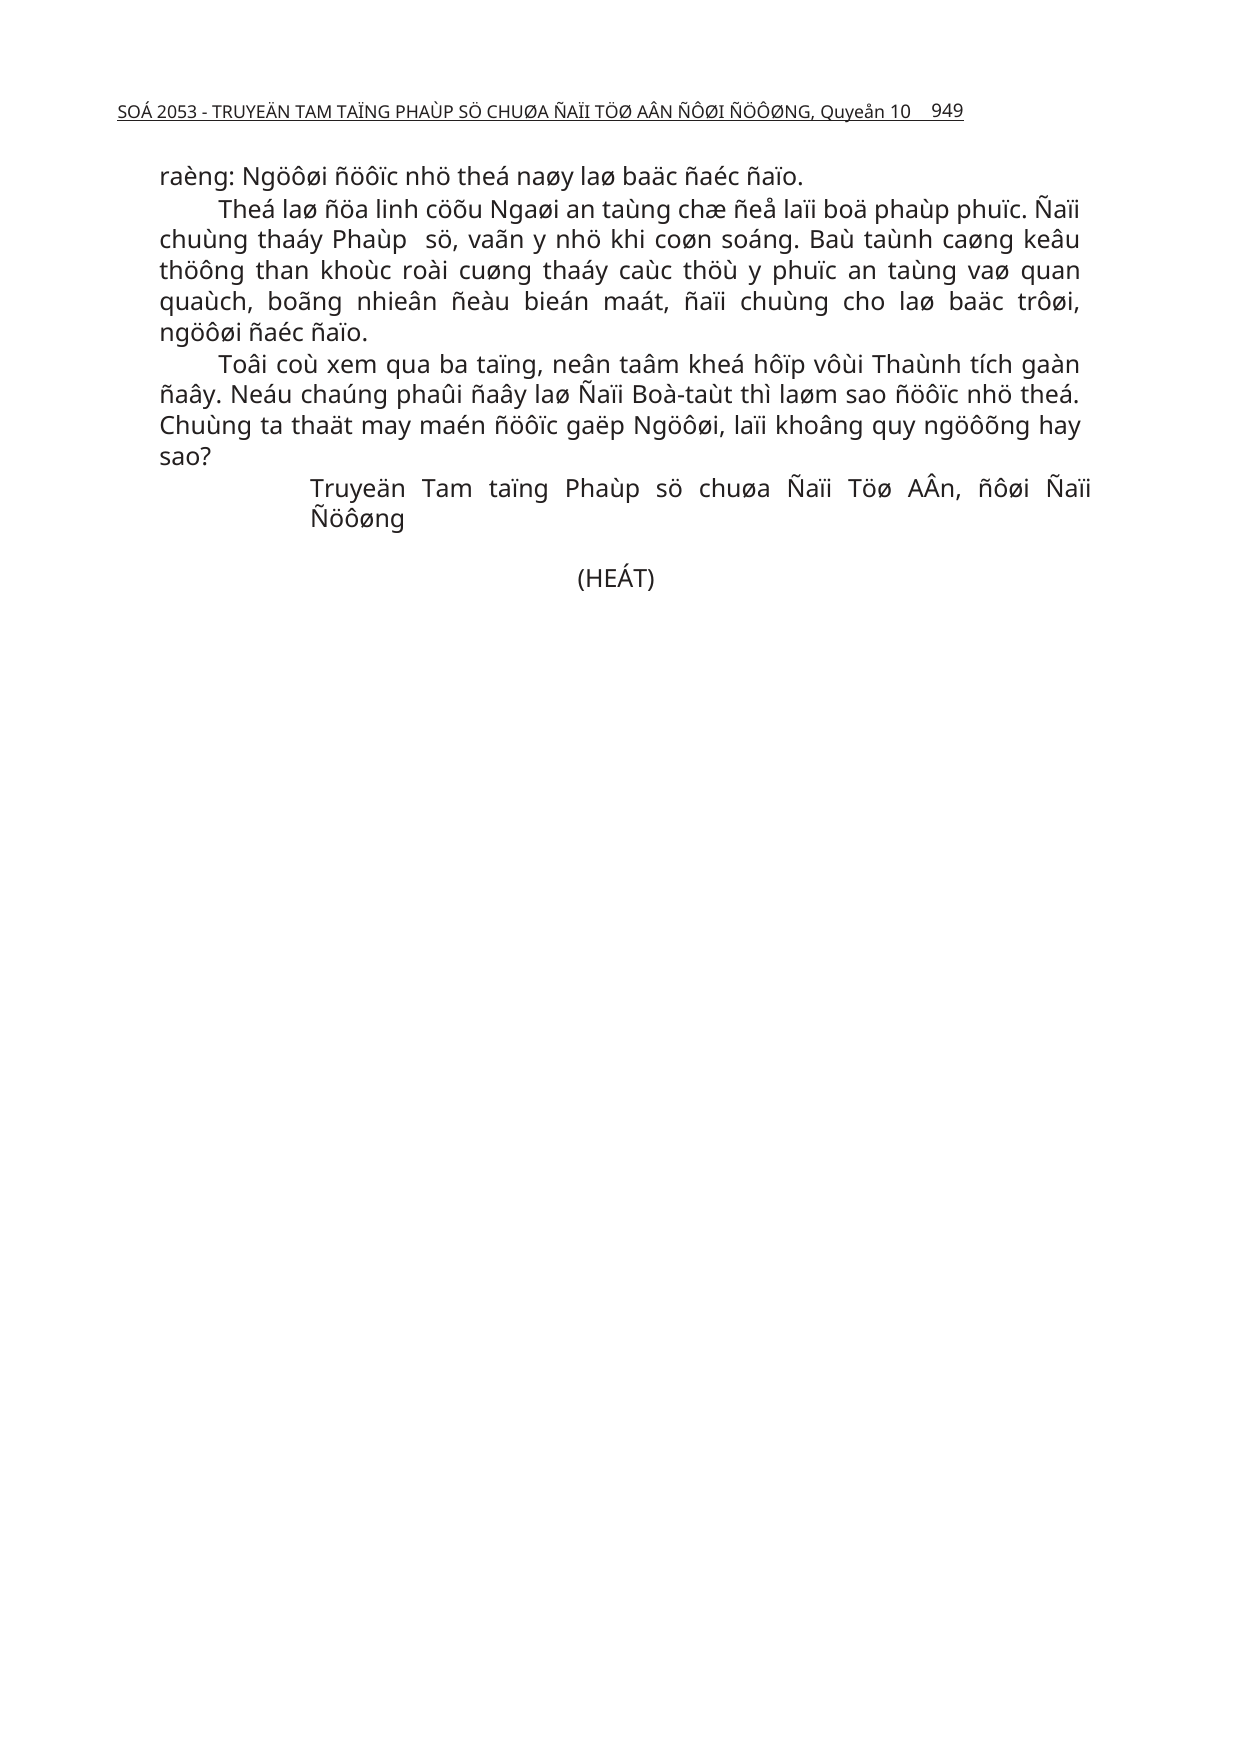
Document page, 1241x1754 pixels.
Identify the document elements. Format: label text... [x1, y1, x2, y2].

text SOÁ 2053 - TRUYEÄN TAM TAÏNG PHAÙP SÖ CHUØA ÑAÏI TÖØ AÂN ÑÔØI ÑÖÔØNG, Quyeån 10 949 [117, 97, 1092, 124]
text Truyeän Tam taïng Phaùp sö chuøa Ñaïi Töø AÂn, ñôøi Ñaïi Ñöôøng [310, 473, 1092, 533]
text Toâi coù xem qua ba taïng, neân taâm kheá hôïp vôùi Thaùnh tích gaàn ñaây. Neáu chaúng phaûi ñaây laø Ñaïi Boà-taùt thì laøm sao ñöôïc nhö theá. Chuùng ta thaät may maén ñöôïc gaëp Ngöôøi, laïi khoâng quy ngöôõng hay sao? [159, 349, 1082, 473]
text raèng: Ngöôøi ñöôïc nhö theá naøy laø baäc ñaéc ñaïo. [159, 160, 1092, 192]
text Theá laø ñöa linh cöõu Ngaøi an taùng chæ ñeå laïi boä phaùp phuïc. Ñaïi chuùng thaáy Phaùp sö, vaãn y nhö khi coøn soáng. Baù taùnh caøng keâu thöông than khoùc roài cuøng thaáy caùc thöù y phuïc an taùng vaø quan quaùch, boãng nhieân ñeàu bieán maát, ñaïi chuùng cho laø baäc trôøi, ngöôøi ñaéc ñaïo. [159, 194, 1082, 349]
text (HEÁT) [334, 561, 897, 595]
